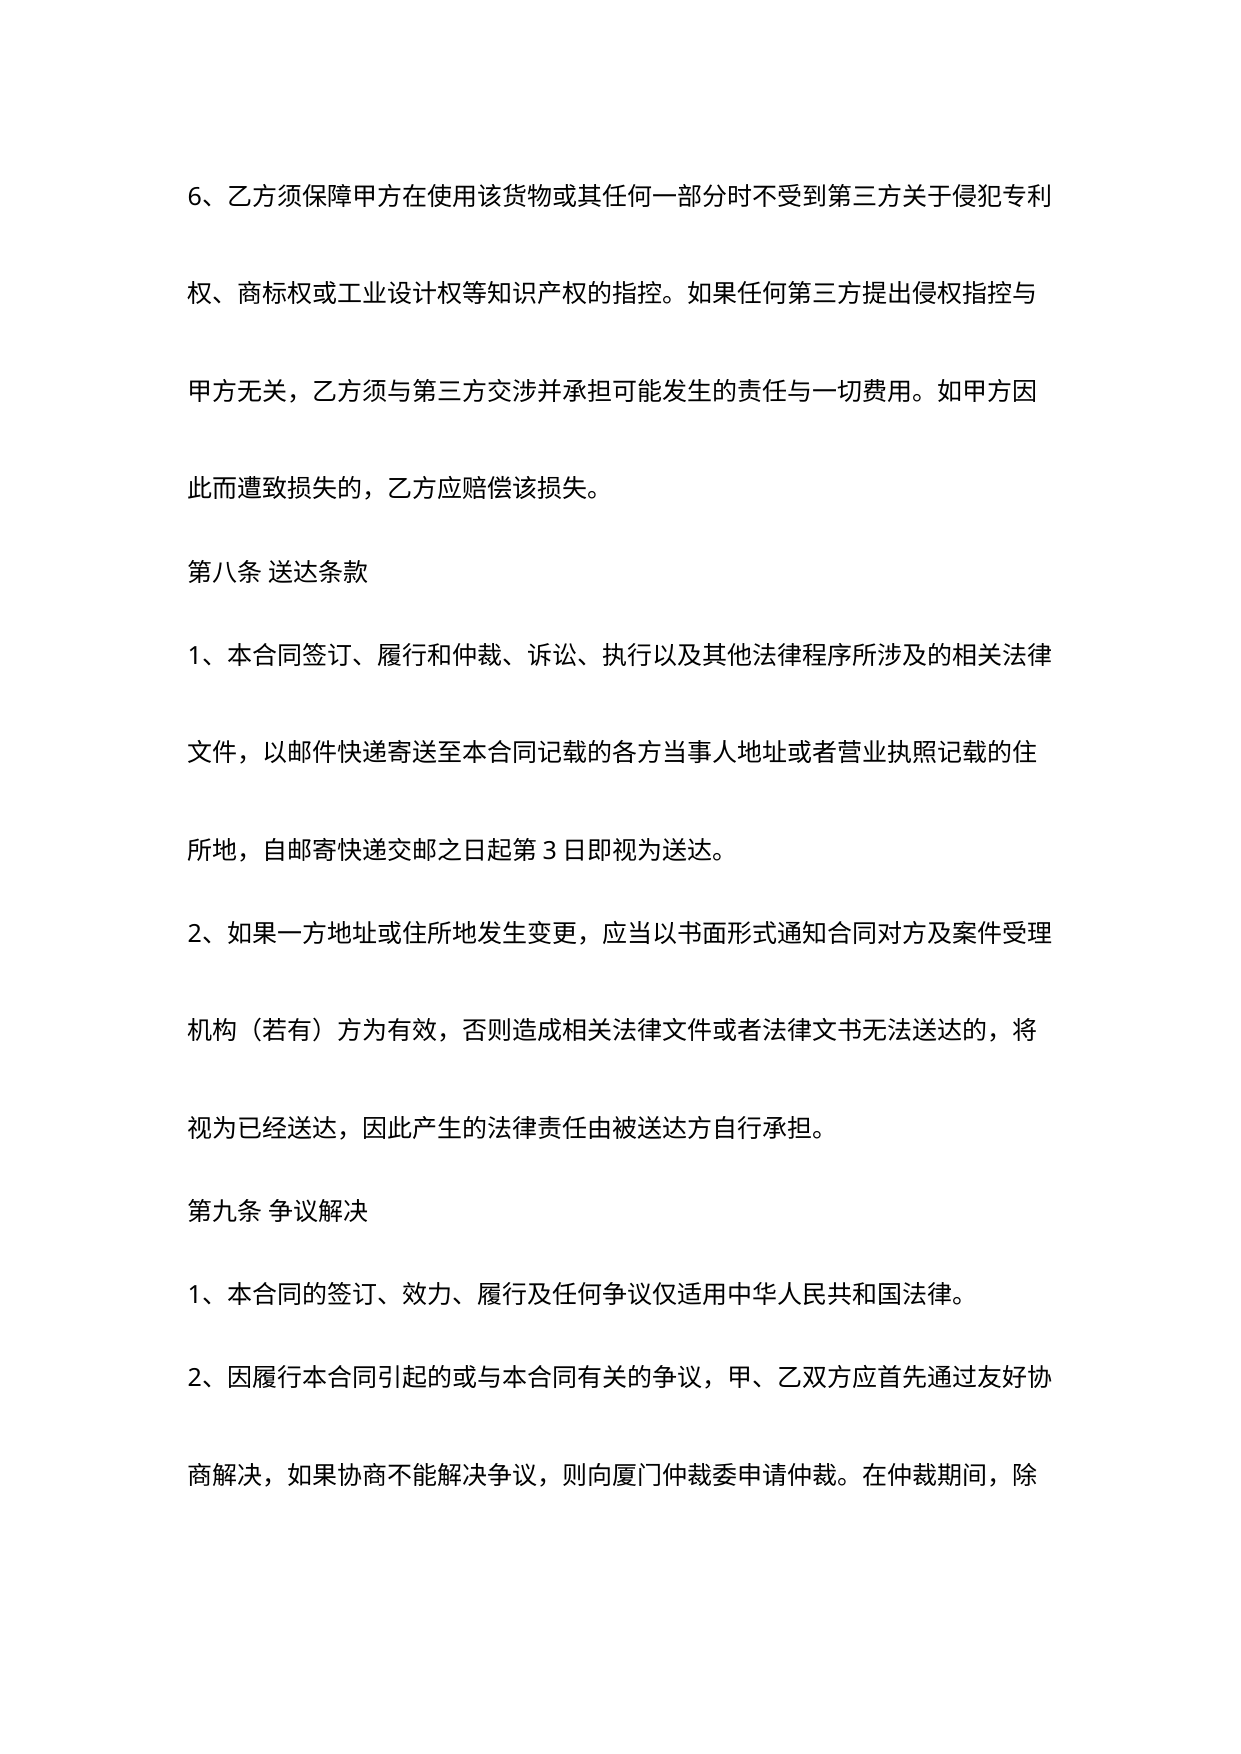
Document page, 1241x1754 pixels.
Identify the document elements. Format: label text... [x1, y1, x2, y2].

text 第八条 送达条款 [187, 538, 1053, 603]
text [187, 1343, 1053, 1506]
text 1、本合同的签订、效力、履行及任何争议仅适用中华人民共和国法律。 [187, 1260, 1053, 1325]
text 1、本合同签订、履行和仲裁、诉讼、执行以及其他法律程序所涉及的相关法律文件，以邮件快递寄送至本合同记载的各方当事人地址或者营业执照记载的住所地，自邮寄快递交邮之日起第3日即视为送达。 [187, 621, 1053, 881]
text 第九条 争议解决 [187, 1177, 1053, 1242]
text 2、如果一方地址或住所地发生变更，应当以书面形式通知合同对方及案件受理机构（若有）方为有效，否则造成相关法律文件或者法律文书无法送达的，将视为已经送达，因此产生的法律责任由被送达方自行承担。 [187, 899, 1053, 1159]
text 6、乙方须保障甲方在使用该货物或其任何一部分时不受到第三方关于侵犯专利权、商标权或工业设计权等知识产权的指控。如果任何第三方提出侵权指控与甲方无关，乙方须与第三方交涉并承担可能发生的责任与一切费用。如甲方因此而遭致损失的，乙方应赔偿该损失。 [187, 162, 1053, 519]
